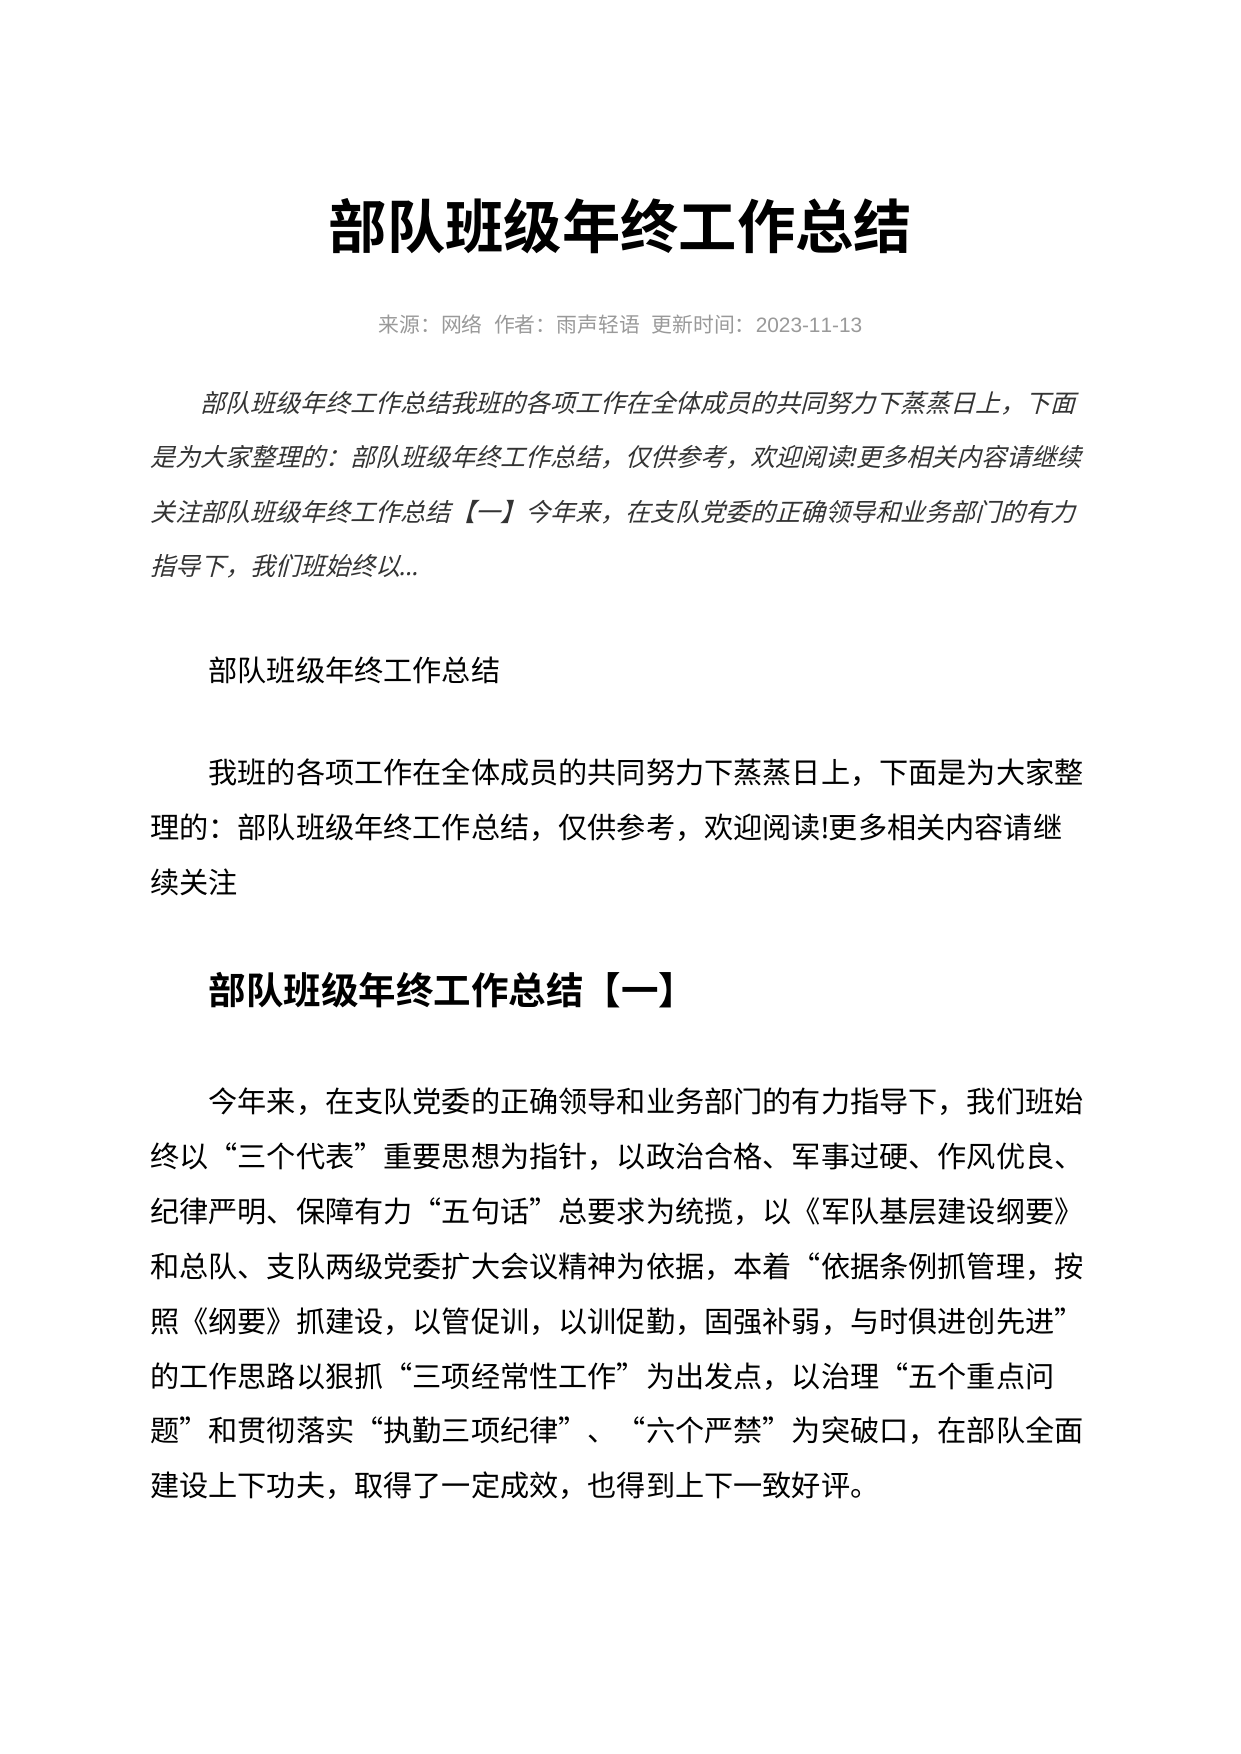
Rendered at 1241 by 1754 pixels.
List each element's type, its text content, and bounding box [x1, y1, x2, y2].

subtitle 部队班级年终工作总结 [150, 181, 1090, 266]
text 部队班级年终工作总结 [150, 648, 1090, 690]
text 部队班级年终工作总结【一】 [150, 961, 1090, 1016]
text 部队班级年终工作总结我班的各项工作在全体成员的共同努力下蒸蒸日上，下面是为大家整理的：部队班级年终工作总结，仅供参考，欢迎阅读!更多相关内容请继续关注部队班级年终工作总结【一】今年来，在支队党委的正确领导和业务部门的有力指导下，我们班始终以... [150, 383, 1090, 583]
text 今年来，在支队党委的正确领导和业务部门的有力指导下，我们班始终以“三个代表”重要思想为指针，以政治合格、军事过硬、作风优良、纪律严明、保障有力“五句话”总要求为统揽，以《军队基层建设纲要》和总队、支队两级党委扩大会议精神为依据，本着“依据条例抓管理，按照《纲要》抓建设，以管促训，以训促勤，固强补弱，与时俱进创先进”的工作思路以狠抓“三项经常性工作”为出发点，以治理“五个重点问题”和贯彻落实“执勤三项纪律”、“六个严禁”为突破口，在部队全面建设上下功夫，取得了一定成效，也得到上下一致好评。 [150, 1079, 1090, 1505]
text 来源：网络 作者：雨声轻语 更新时间：2023-11-13 [150, 313, 1090, 337]
text 我班的各项工作在全体成员的共同努力下蒸蒸日上，下面是为大家整理的：部队班级年终工作总结，仅供参考，欢迎阅读!更多相关内容请继续关注 [150, 749, 1090, 902]
